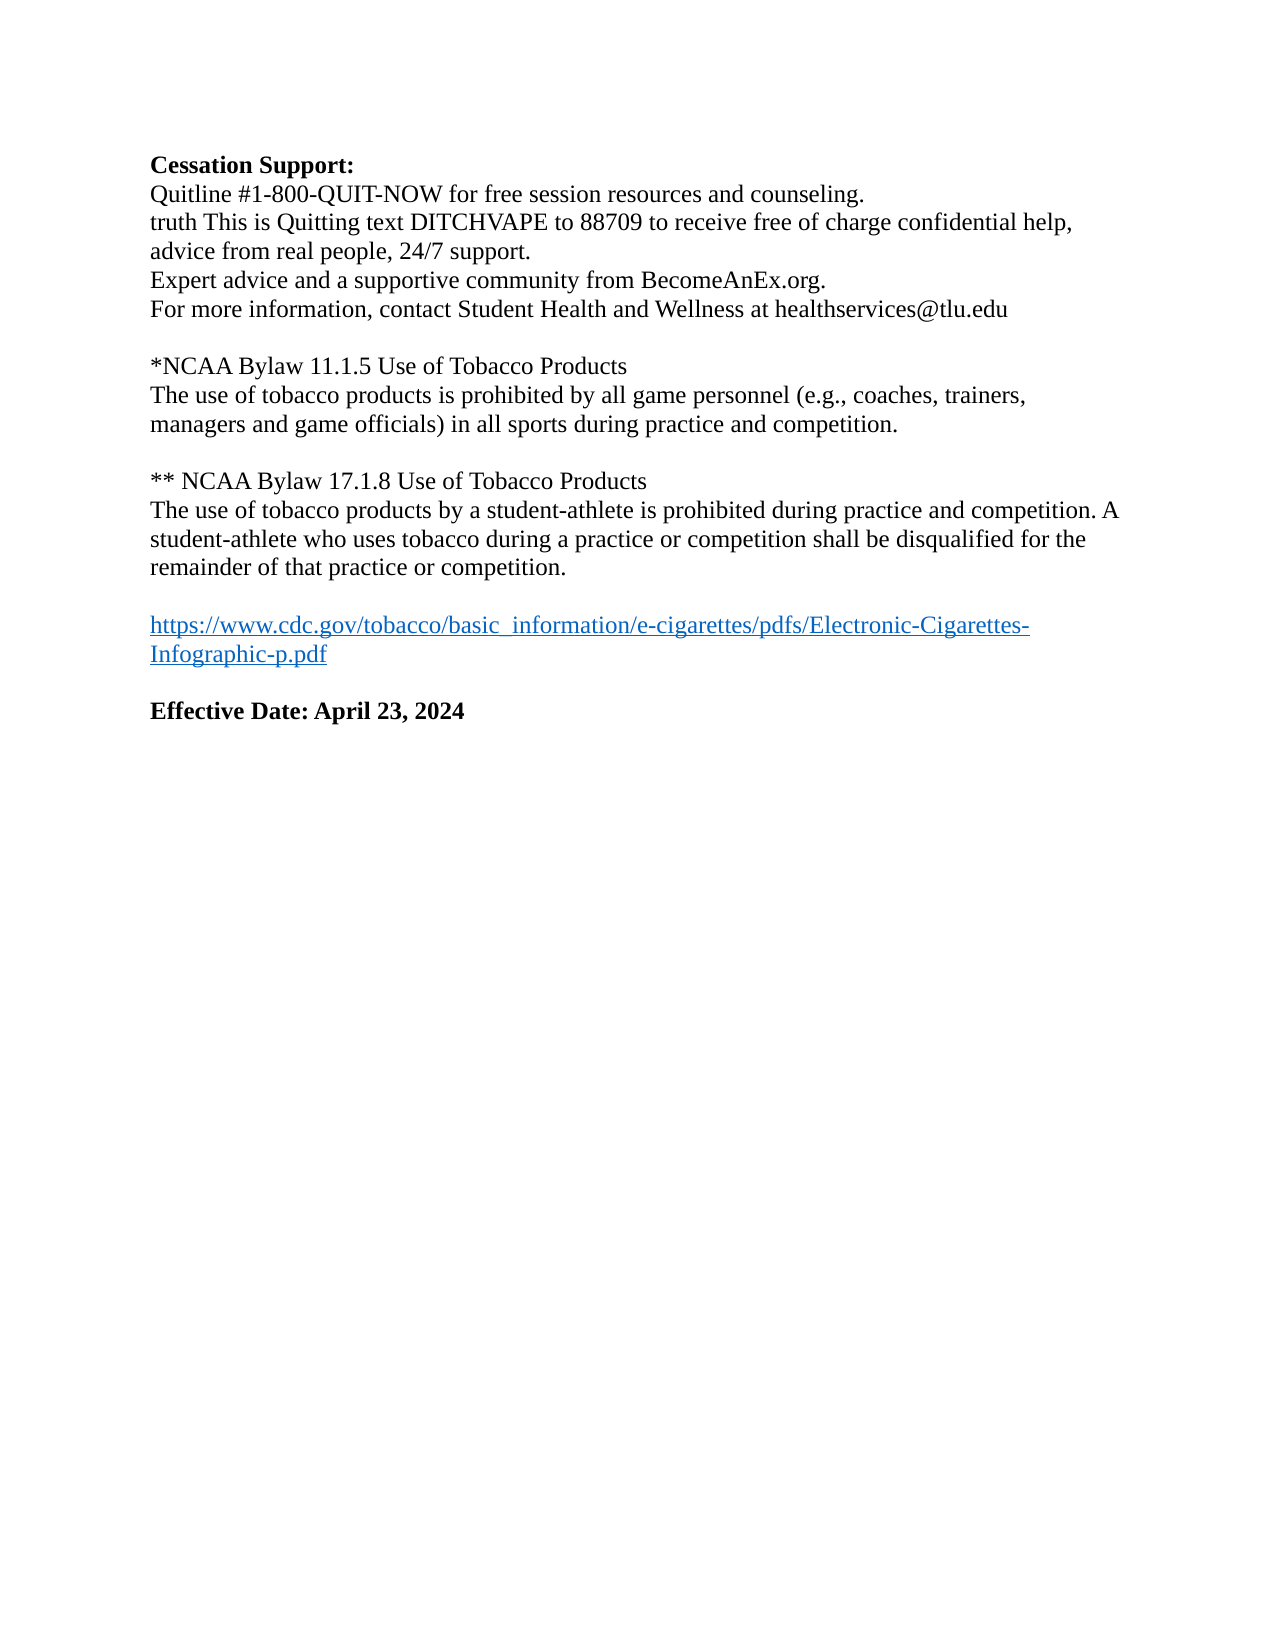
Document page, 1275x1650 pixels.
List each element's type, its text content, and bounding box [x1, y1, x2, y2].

text Cessation Support: [150, 150, 1125, 179]
text *NCAA Bylaw 11.1.5 Use of Tobacco Products [150, 351, 1125, 380]
text ** NCAA Bylaw 17.1.8 Use of Tobacco Products [150, 466, 1125, 495]
text For more information, contact Student Health and Wellness at healthservices@tlu.edu [150, 294, 1125, 322]
text Quitline #1-800-QUIT-NOW for free session resources and counseling. [150, 179, 1125, 207]
text Effective Date: April 23, 2024 [150, 696, 1125, 725]
text The use of tobacco products by a student-athlete is prohibited during practice and competition. A student-athlete who uses tobacco during a practice or competition shall be disqualified for the remainder of that practice or competition. [150, 495, 1125, 581]
text truth This is Quitting text DITCHVAPE to 88709 to receive free of charge confidential help, advice from real people, 24/7 support. [150, 207, 1125, 265]
text https://www.cdc.gov/tobacco/basic_information/e-cigarettes/pdfs/Electronic-Cigarettes-Infographic-p.pdf [150, 610, 1125, 667]
text Expert advice and a supportive community from BecomeAnEx.org. [150, 265, 1125, 294]
text The use of tobacco products is prohibited by all game personnel (e.g., coaches, trainers, managers and game officials) in all sports during practice and competition. [150, 380, 1125, 437]
